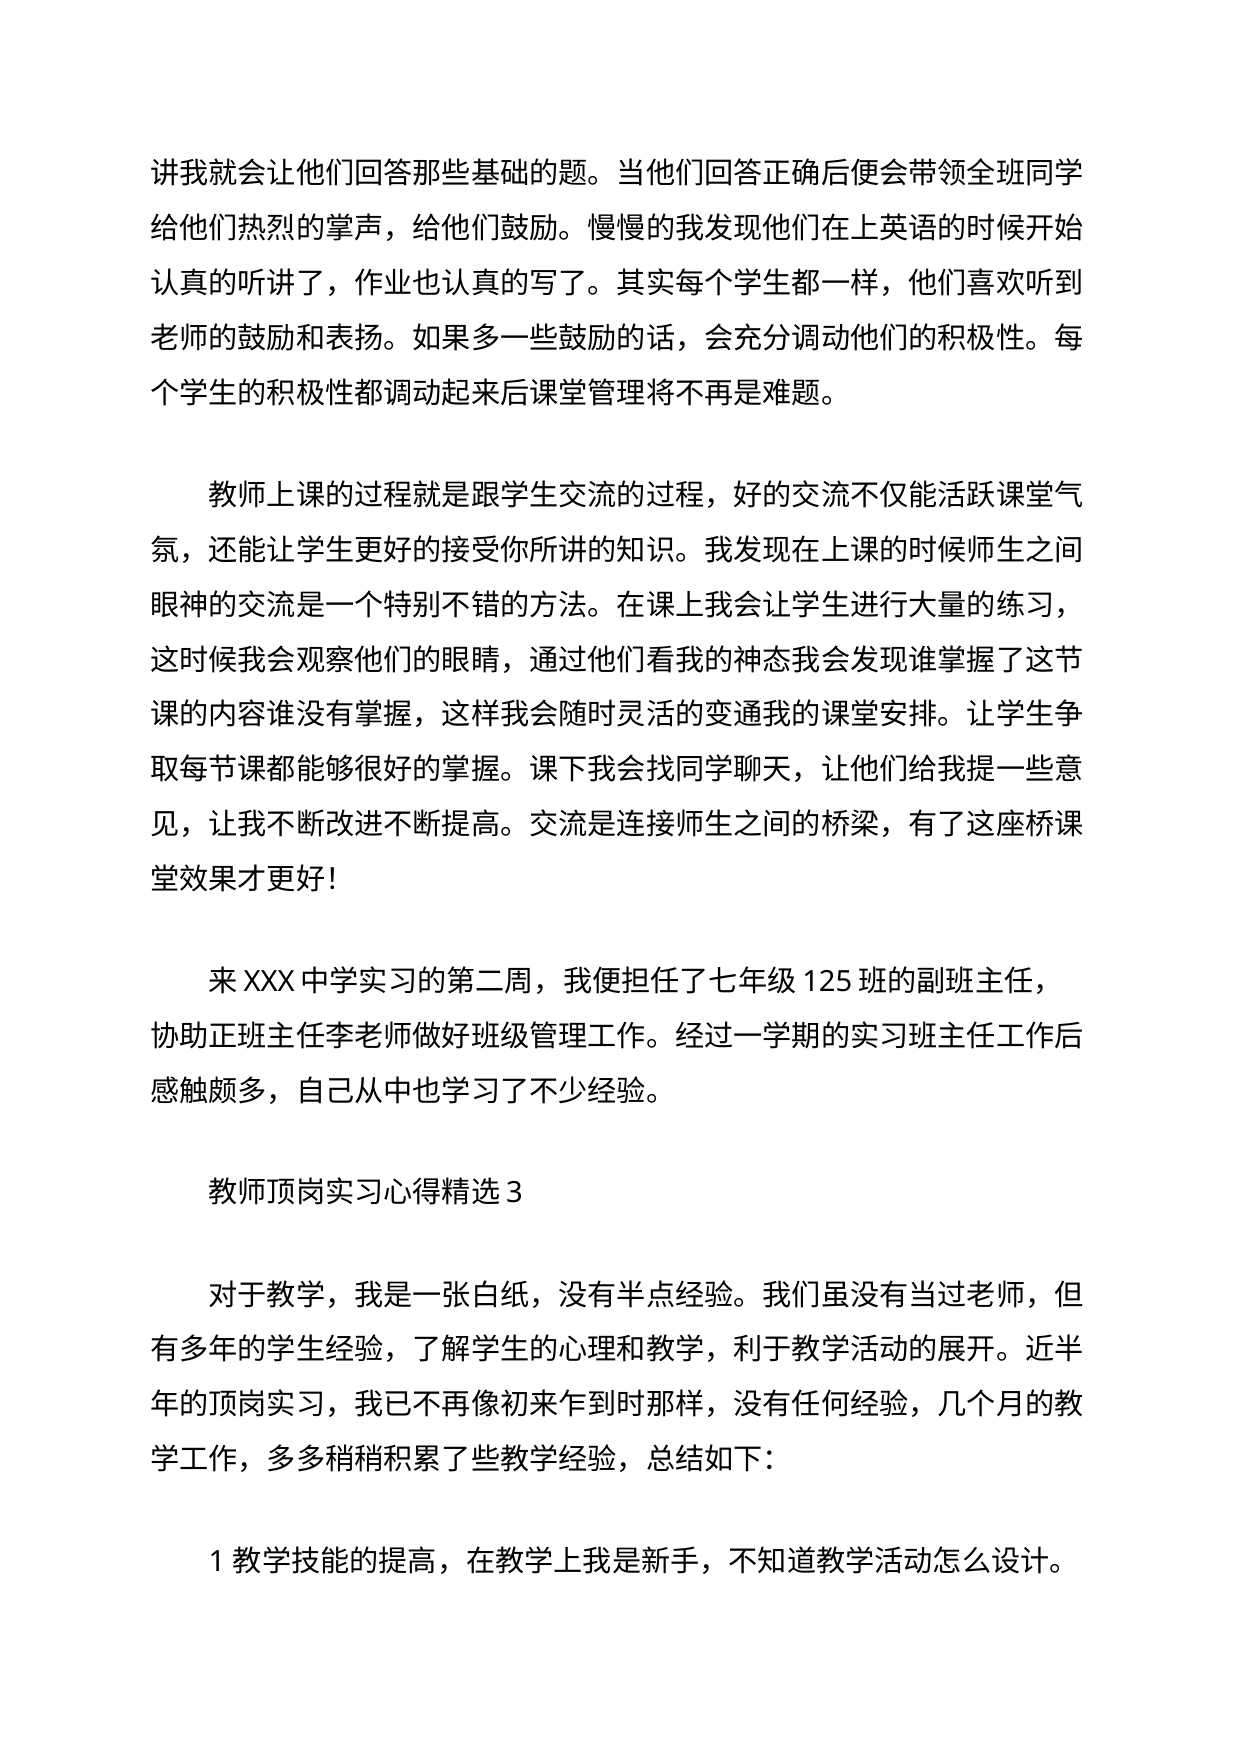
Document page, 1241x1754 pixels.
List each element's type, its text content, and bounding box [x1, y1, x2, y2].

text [150, 150, 1090, 412]
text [150, 1537, 1090, 1580]
text 教师顶岗实习心得精选3 [150, 1169, 1090, 1211]
text 教师上课的过程就是跟学生交流的过程，好的交流不仅能活跃课堂气氛，还能让学生更好的接受你所讲的知识。我发现在上课的时候师生之间眼神的交流是一个特别不错的方法。在课上我会让学生进行大量的练习，这时候我会观察他们的眼睛，通过他们看我的神态我会发现谁掌握了这节课的内容谁没有掌握，这样我会随时灵活的变通我的课堂安排。让学生争取每节课都能够很好的掌握。课下我会找同学聊天，让他们给我提一些意见，让我不断改进不断提高。交流是连接师生之间的桥梁，有了这座桥课堂效果才更好！ [150, 471, 1090, 898]
text 对于教学，我是一张白纸，没有半点经验。我们虽没有当过老师，但有多年的学生经验，了解学生的心理和教学，利于教学活动的展开。近半年的顶岗实习，我已不再像初来乍到时那样，没有任何经验，几个月的教学工作，多多稍稍积累了些教学经验，总结如下： [150, 1271, 1090, 1478]
text 来XXX中学实习的第二周，我便担任了七年级125班的副班主任，协助正班主任李老师做好班级管理工作。经过一学期的实习班主任工作后感触颇多，自己从中也学习了不少经验。 [150, 957, 1090, 1109]
